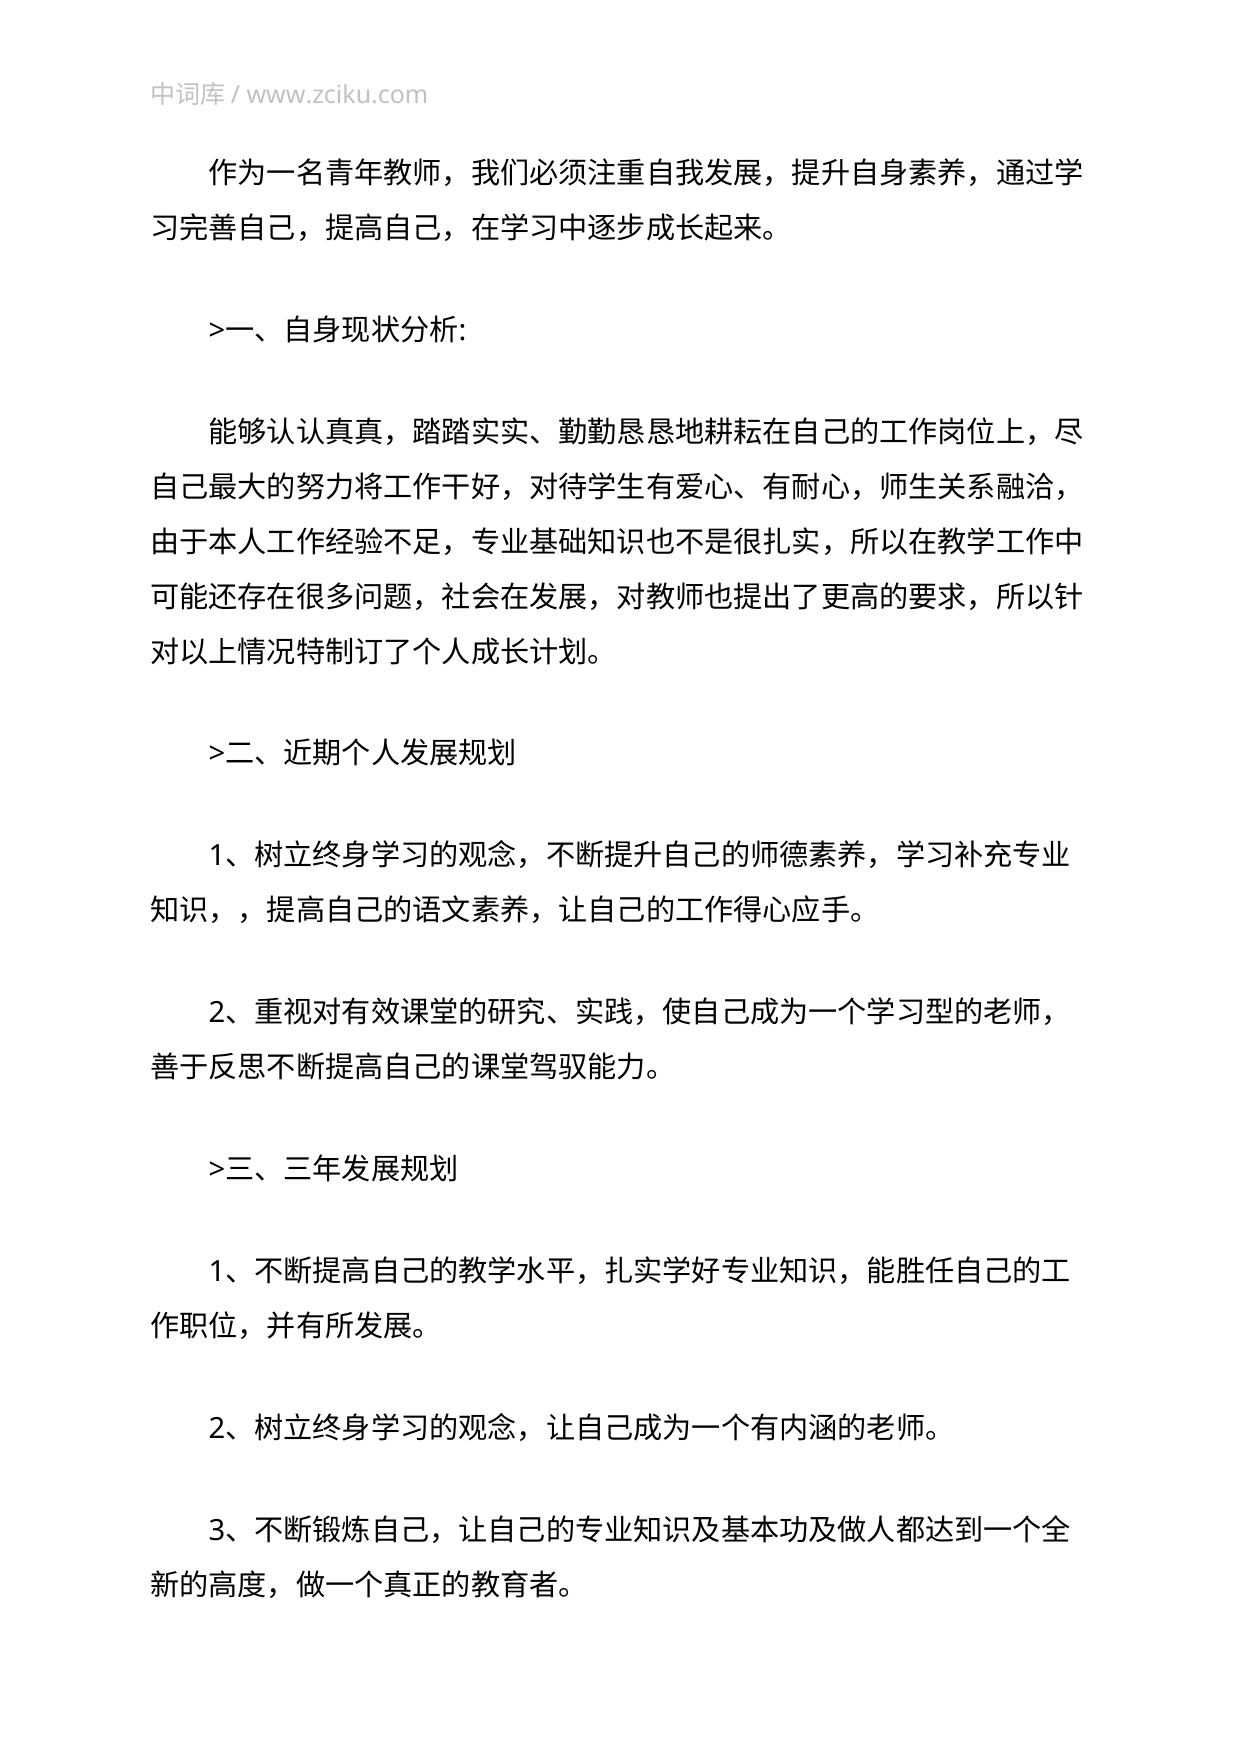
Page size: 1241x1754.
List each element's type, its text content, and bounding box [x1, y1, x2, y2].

text 作为一名青年教师，我们必须注重自我发展，提升自身素养，通过学习完善自己，提高自己，在学习中逐步成长起来。 [150, 150, 1090, 247]
text >一、自身现状分析: [150, 307, 1090, 349]
text 2、树立终身学习的观念，让自己成为一个有内涵的老师。 [150, 1404, 1090, 1447]
text 能够认认真真，踏踏实实、勤勤恳恳地耕耘在自己的工作岗位上，尽自己最大的努力将工作干好，对待学生有爱心、有耐心，师生关系融洽，由于本人工作经验不足，专业基础知识也不是很扎实，所以在教学工作中可能还存在很多问题，社会在发展，对教师也提出了更高的要求，所以针对以上情况特制订了个人成长计划。 [150, 409, 1090, 671]
text 1、不断提高自己的教学水平，扎实学好专业知识，能胜任自己的工作职位，并有所发展。 [150, 1247, 1090, 1345]
text >三、三年发展规划 [150, 1146, 1090, 1188]
text 3、不断锻炼自己，让自己的专业知识及基本功及做人都达到一个全新的高度，做一个真正的教育者。 [150, 1506, 1090, 1603]
text 1、树立终身学习的观念，不断提升自己的师德素养，学习补充专业知识，，提高自己的语文素养，让自己的工作得心应手。 [150, 832, 1090, 929]
text >二、近期个人发展规划 [150, 730, 1090, 772]
text 2、重视对有效课堂的研究、实践，使自己成为一个学习型的老师，善于反思不断提高自己的课堂驾驭能力。 [150, 989, 1090, 1086]
